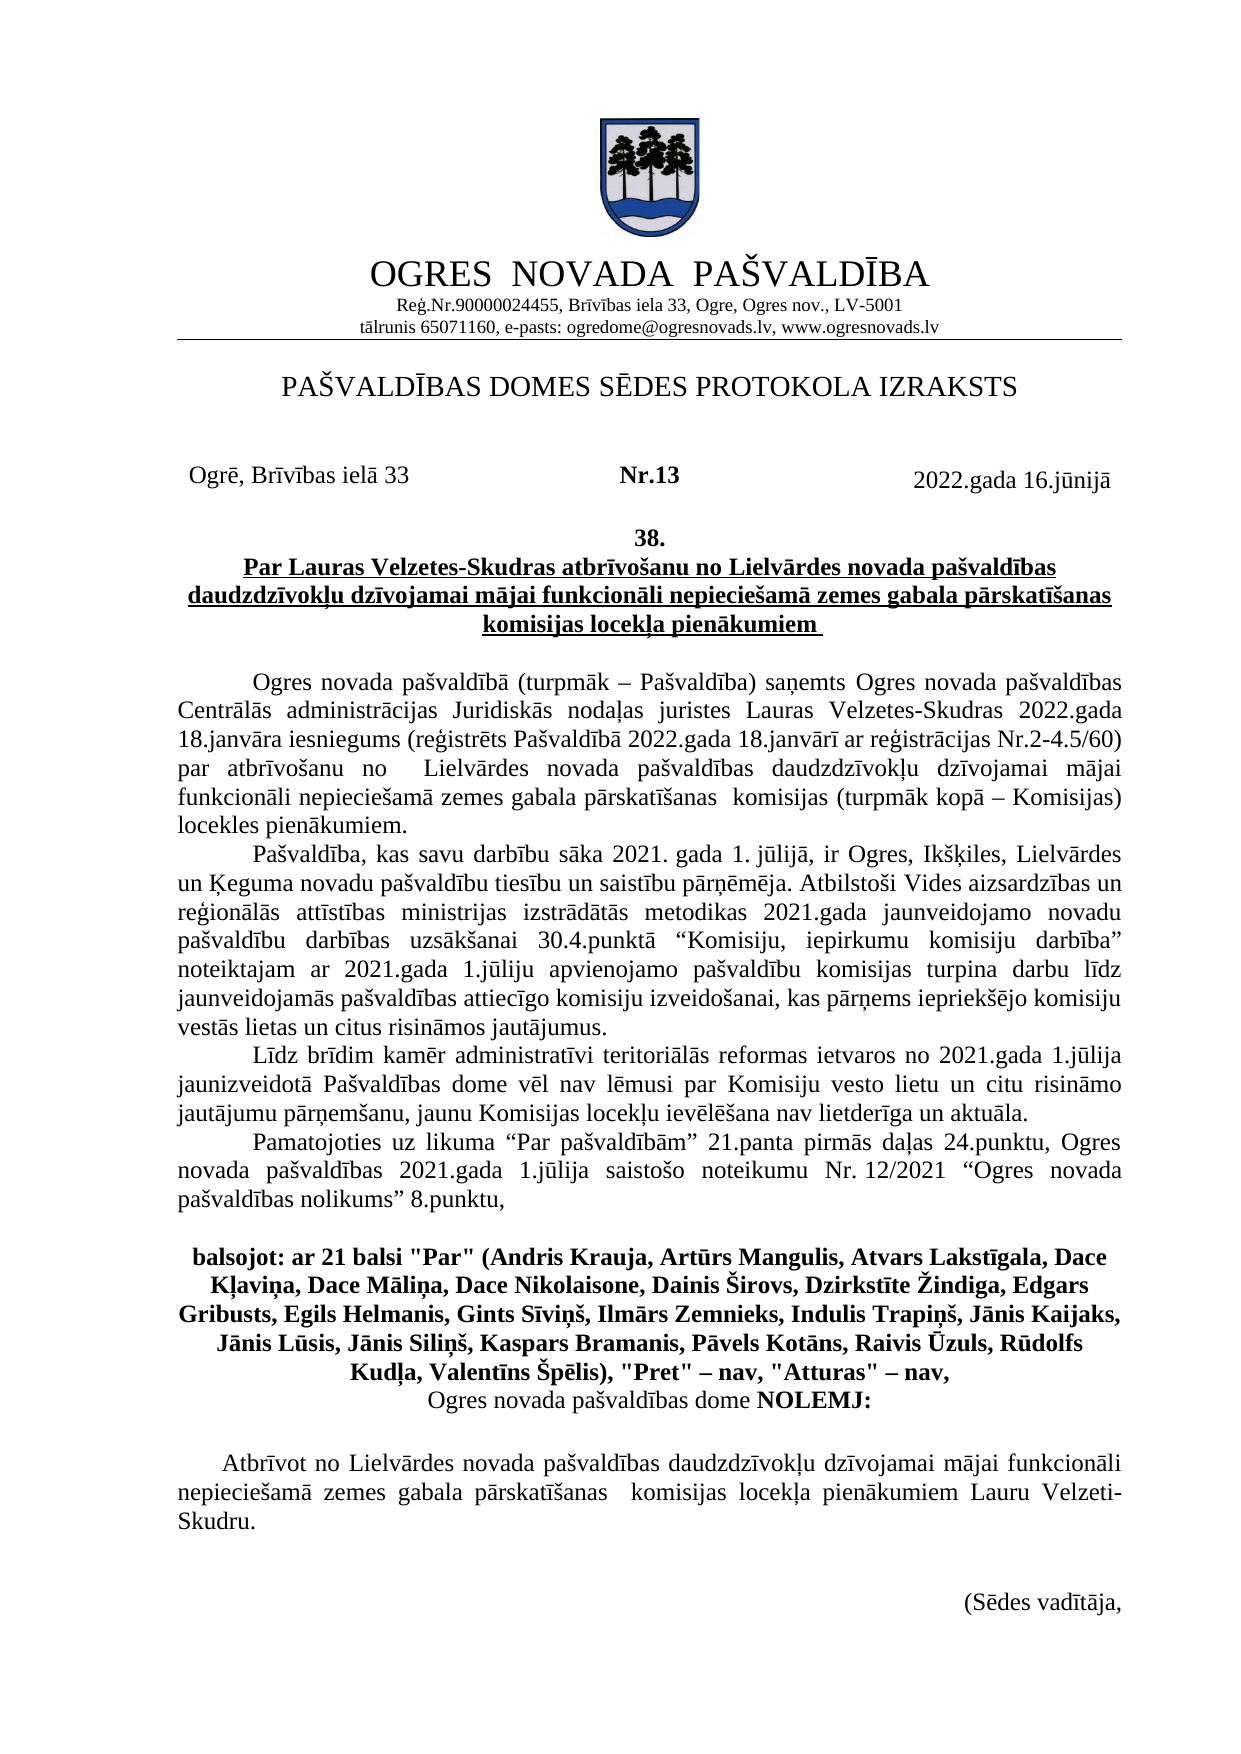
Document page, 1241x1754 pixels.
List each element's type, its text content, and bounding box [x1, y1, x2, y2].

text Līdz brīdim kamēr administratīvi teritoriālās reformas ietvaros no 2021.gada 1.jūlija jaunizveidotā Pašvaldības dome vēl nav lēmusi par Komisiju vesto lietu un citu risināmo jautājumu pārņemšanu, jaunu Komisijas locekļu ievēlēšana nav lietderīga un aktuāla. [177, 1040, 1122, 1127]
table_header 2022.gada 16.jūnijā [807, 431, 1122, 523]
text Ogres novada pašvaldībā (turpmāk – Pašvaldība) saņemts Ogres novada pašvaldības Centrālās administrācijas Juridiskās nodaļas juristes Lauras Velzetes-Skudras 2022.gada 18.janvāra iesniegums (reģistrēts Pašvaldībā 2022.gada 18.janvārī ar reģistrācijas Nr.2-4.5/60) par atbrīvošanu no Lielvārdes novada pašvaldības daudzdzīvokļu dzīvojamai mājai funkcionāli nepieciešamā zemes gabala pārskatīšanas komisijas (turpmāk kopā – Komisijas) locekles pienākumiem. [265, 782, 1122, 839]
text tālrunis 65071160, e-pasts: ogredome@ogresnovads.lv, www.ogresnovads.lv [177, 316, 1122, 339]
picture [600, 118, 700, 237]
text 38. [177, 523, 1122, 552]
text (Sēdes vadītāja, [177, 1587, 1122, 1616]
text balsojot: ar 21 balsi "Par" (Andris Krauja, Artūrs Mangulis, Atvars Lakstīgala, Dace Kļaviņa, Dace Māliņa, Dace Nikolaisone, Dainis Širovs, Dzirkstīte Žindiga, Edgars Gribusts, Egils Helmanis, Gints Sīviņš, Ilmārs Zemnieks, Indulis Trapiņš, Jānis Kaijaks, Jānis Lūsis, Jānis Siliņš, Kaspars Bramanis, Pāvels Kotāns, Raivis Ūzuls, Rūdolfs Kudļa, Valentīns Špēlis), "Pret" – nav, "Atturas" – nav, [177, 1242, 1122, 1385]
text Atbrīvot no Lielvārdes novada pašvaldības daudzdzīvokļu dzīvojamai mājai funkcionāli nepieciešamā zemes gabala pārskatīšanas komisijas locekļa pienākumiem Lauru Velzeti-Skudru. [177, 1477, 1122, 1534]
text Ogres novada pašvaldībā (turpmāk – Pašvaldība) saņemts Ogres novada pašvaldības Centrālās administrācijas Juridiskās nodaļas juristes Lauras Velzetes-Skudras 2022.gada 18.janvāra iesniegums (reģistrēts Pašvaldībā 2022.gada 18.janvārī ar reģistrācijas Nr.2-4.5/60) par atbrīvošanu no Lielvārdes novada pašvaldības daudzdzīvokļu dzīvojamai mājai funkcionāli nepieciešamā zemes gabala pārskatīšanas komisijas (turpmāk kopā – Komisijas) locekles pienākumiem. [177, 667, 1122, 782]
table_header Ogrē, Brīvības ielā 33 [177, 431, 492, 523]
text Pamatojoties uz likuma “Par pašvaldībām” 21.panta pirmās daļas 24.punktu, Ogres novada pašvaldības 2021.gada 1.jūlija saistošo noteikumu Nr. 12/2021 “Ogres novada pašvaldības nolikums” 8.punktu, [177, 1127, 1122, 1213]
table_header Nr.13 [492, 431, 807, 523]
text Reģ.Nr.90000024455, Brīvības iela 33, Ogre, Ogres nov., LV-5001 [177, 294, 1122, 316]
text Pašvaldība, kas savu darbību sāka 2021. gada 1. jūlijā, ir Ogres, Ikšķiles, Lielvārdes un Ķeguma novadu pašvaldību tiesību un saistību pārņēmēja. Atbilstoši Vides aizsardzības un reģionālās attīstības ministrijas izstrādātās metodikas 2021.gada jaunveidojamo novadu pašvaldību darbības uzsākšanai 30.4.punktā “Komisiju, iepirkumu komisiju darbība” noteiktajam ar 2021.gada 1.jūliju apvienojamo pašvaldību komisijas turpina darbu līdz jaunveidojamās pašvaldības attiecīgo komisiju izveidošanai, kas pārņems iepriekšējo komisiju vestās lietas un citus risināmos jautājumus. [177, 839, 1122, 1040]
text Par Lauras Velzetes-Skudras atbrīvošanu no Lielvārdes novada pašvaldības daudzdzīvokļu dzīvojamai mājai funkcionāli nepieciešamā zemes gabala pārskatīšanas komisijas locekļa pienākumiem [177, 552, 729, 638]
text OGRES NOVADA PAŠVALDĪBA [177, 251, 1122, 294]
text PAŠVALDĪBAS DOMES SĒDES PROTOKOLA IZRAKSTS [177, 369, 1122, 403]
text Par Lauras Velzetes-Skudras atbrīvošanu no Lielvārdes novada pašvaldības daudzdzīvokļu dzīvojamai mājai funkcionāli nepieciešamā zemes gabala pārskatīšanas komisijas locekļa pienākumiem [584, 552, 1122, 638]
text Ogres novada pašvaldības dome NOLEMJ: [177, 1385, 1122, 1414]
